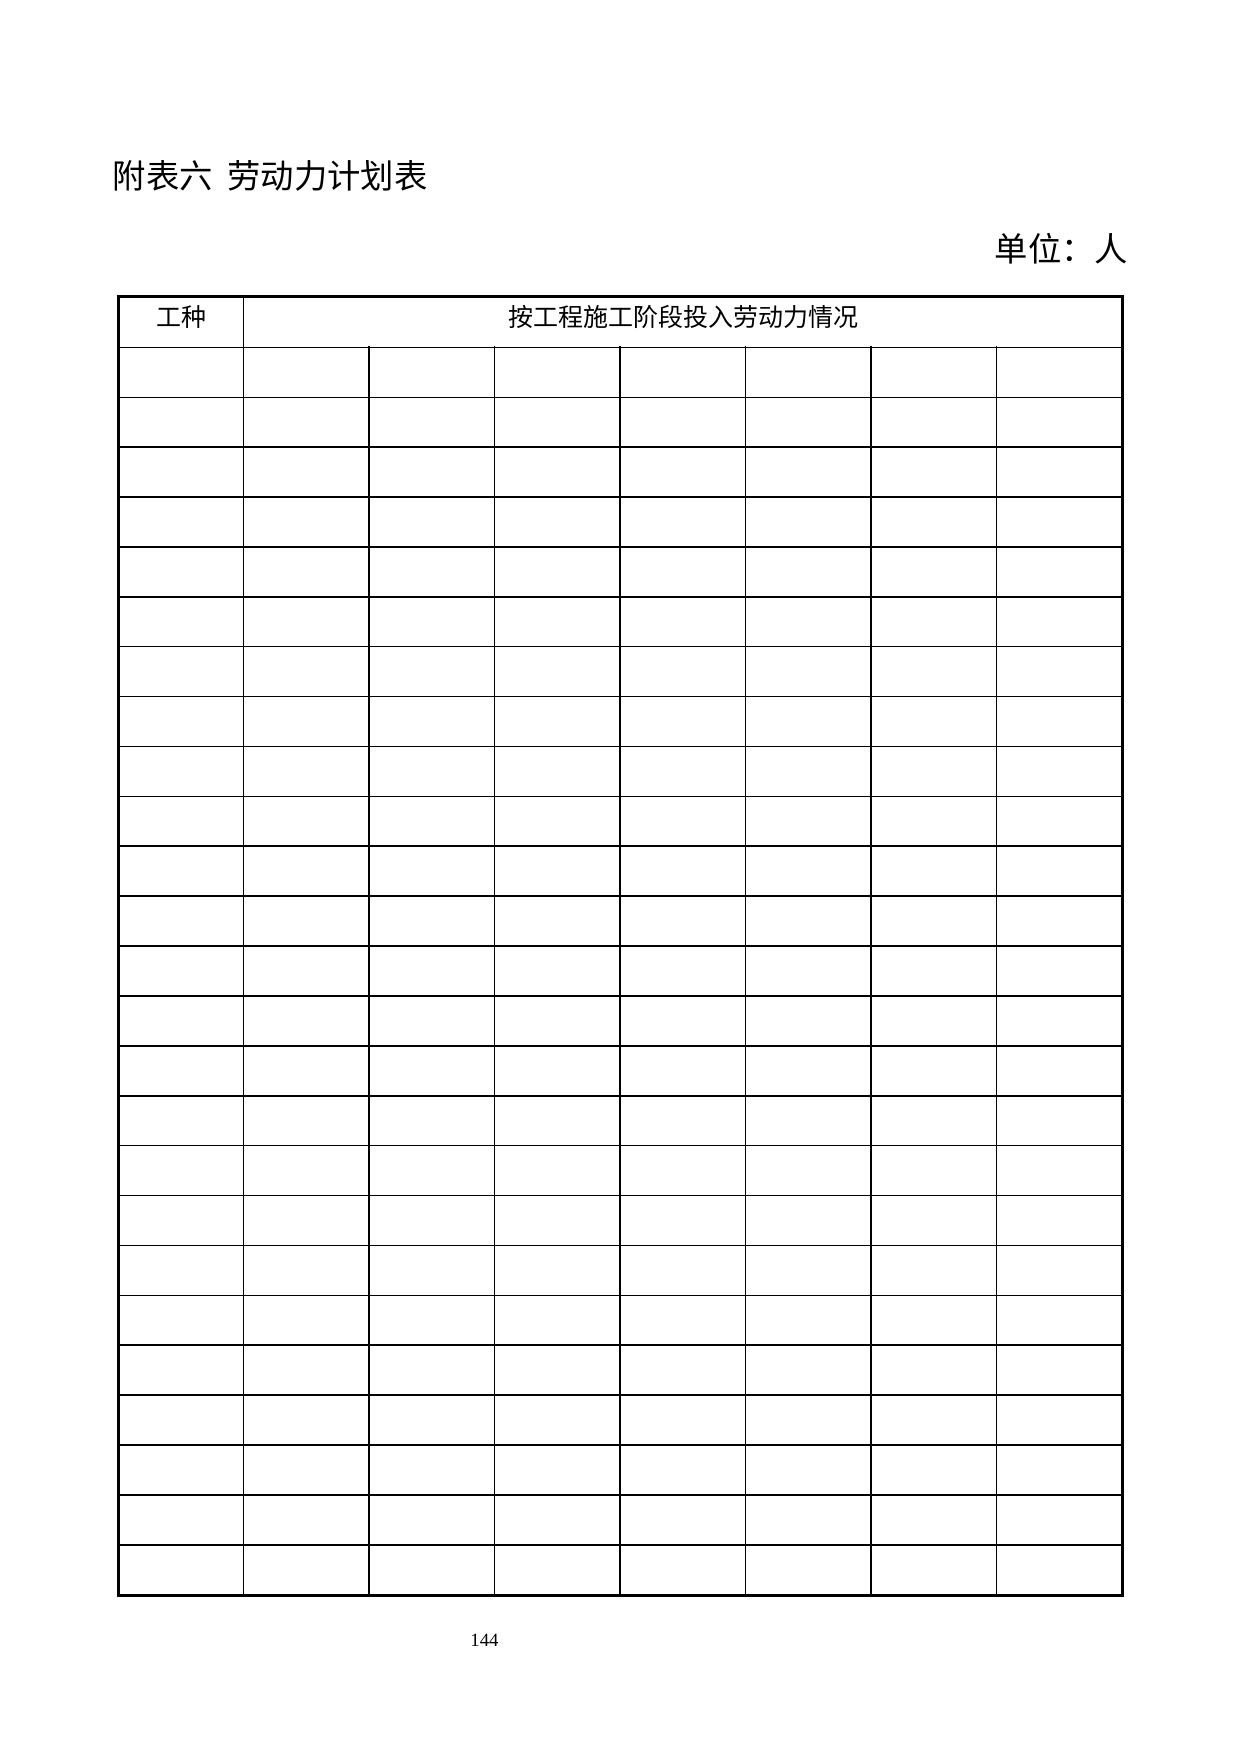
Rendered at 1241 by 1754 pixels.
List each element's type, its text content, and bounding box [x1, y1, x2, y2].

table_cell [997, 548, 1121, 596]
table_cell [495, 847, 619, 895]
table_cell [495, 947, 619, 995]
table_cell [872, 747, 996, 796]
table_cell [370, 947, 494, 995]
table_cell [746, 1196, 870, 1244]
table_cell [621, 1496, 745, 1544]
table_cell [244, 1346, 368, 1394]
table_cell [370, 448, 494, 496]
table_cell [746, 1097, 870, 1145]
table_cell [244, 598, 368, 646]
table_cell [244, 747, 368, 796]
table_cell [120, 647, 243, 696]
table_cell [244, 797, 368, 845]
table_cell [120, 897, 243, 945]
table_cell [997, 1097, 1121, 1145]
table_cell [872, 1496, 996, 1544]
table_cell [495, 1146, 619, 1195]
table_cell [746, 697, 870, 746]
text 附表六 劳动力计划表 [112, 150, 1128, 198]
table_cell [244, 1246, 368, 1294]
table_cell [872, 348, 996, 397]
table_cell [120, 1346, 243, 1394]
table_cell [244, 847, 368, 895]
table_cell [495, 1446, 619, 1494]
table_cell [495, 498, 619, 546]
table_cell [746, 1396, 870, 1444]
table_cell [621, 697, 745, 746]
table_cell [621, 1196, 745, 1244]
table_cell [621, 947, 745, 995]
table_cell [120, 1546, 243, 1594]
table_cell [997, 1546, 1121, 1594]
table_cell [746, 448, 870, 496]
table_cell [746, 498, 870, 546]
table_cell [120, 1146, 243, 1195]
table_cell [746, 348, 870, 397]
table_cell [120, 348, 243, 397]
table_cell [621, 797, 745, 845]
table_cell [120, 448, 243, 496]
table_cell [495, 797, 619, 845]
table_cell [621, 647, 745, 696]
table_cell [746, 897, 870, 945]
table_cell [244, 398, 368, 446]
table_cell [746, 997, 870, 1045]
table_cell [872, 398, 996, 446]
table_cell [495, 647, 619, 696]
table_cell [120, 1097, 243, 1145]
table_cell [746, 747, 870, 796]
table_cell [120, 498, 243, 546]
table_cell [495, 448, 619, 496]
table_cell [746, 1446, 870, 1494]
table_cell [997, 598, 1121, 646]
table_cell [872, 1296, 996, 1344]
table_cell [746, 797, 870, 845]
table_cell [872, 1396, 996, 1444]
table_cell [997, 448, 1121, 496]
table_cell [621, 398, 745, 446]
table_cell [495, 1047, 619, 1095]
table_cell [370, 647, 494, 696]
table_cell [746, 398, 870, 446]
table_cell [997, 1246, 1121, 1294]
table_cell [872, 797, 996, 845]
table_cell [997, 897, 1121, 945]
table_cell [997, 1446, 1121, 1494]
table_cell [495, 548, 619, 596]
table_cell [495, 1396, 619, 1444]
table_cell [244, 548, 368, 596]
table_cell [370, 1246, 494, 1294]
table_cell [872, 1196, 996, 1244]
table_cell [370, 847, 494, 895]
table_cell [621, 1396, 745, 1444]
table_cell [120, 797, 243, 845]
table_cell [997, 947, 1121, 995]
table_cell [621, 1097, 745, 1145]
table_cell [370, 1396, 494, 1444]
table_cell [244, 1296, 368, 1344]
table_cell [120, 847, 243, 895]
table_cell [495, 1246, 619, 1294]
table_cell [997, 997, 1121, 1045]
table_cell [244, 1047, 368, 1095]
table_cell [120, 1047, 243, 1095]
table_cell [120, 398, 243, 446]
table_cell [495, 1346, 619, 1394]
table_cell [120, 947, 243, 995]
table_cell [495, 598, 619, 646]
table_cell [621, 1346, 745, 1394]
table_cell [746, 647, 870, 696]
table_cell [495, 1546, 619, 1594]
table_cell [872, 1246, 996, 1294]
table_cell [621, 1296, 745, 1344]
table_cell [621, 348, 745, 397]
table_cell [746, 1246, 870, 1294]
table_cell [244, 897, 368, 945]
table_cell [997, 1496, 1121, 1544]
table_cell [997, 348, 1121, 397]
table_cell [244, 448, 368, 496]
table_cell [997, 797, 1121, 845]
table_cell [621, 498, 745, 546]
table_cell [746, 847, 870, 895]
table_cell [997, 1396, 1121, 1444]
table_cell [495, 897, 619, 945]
text 单位：人 [112, 222, 1128, 271]
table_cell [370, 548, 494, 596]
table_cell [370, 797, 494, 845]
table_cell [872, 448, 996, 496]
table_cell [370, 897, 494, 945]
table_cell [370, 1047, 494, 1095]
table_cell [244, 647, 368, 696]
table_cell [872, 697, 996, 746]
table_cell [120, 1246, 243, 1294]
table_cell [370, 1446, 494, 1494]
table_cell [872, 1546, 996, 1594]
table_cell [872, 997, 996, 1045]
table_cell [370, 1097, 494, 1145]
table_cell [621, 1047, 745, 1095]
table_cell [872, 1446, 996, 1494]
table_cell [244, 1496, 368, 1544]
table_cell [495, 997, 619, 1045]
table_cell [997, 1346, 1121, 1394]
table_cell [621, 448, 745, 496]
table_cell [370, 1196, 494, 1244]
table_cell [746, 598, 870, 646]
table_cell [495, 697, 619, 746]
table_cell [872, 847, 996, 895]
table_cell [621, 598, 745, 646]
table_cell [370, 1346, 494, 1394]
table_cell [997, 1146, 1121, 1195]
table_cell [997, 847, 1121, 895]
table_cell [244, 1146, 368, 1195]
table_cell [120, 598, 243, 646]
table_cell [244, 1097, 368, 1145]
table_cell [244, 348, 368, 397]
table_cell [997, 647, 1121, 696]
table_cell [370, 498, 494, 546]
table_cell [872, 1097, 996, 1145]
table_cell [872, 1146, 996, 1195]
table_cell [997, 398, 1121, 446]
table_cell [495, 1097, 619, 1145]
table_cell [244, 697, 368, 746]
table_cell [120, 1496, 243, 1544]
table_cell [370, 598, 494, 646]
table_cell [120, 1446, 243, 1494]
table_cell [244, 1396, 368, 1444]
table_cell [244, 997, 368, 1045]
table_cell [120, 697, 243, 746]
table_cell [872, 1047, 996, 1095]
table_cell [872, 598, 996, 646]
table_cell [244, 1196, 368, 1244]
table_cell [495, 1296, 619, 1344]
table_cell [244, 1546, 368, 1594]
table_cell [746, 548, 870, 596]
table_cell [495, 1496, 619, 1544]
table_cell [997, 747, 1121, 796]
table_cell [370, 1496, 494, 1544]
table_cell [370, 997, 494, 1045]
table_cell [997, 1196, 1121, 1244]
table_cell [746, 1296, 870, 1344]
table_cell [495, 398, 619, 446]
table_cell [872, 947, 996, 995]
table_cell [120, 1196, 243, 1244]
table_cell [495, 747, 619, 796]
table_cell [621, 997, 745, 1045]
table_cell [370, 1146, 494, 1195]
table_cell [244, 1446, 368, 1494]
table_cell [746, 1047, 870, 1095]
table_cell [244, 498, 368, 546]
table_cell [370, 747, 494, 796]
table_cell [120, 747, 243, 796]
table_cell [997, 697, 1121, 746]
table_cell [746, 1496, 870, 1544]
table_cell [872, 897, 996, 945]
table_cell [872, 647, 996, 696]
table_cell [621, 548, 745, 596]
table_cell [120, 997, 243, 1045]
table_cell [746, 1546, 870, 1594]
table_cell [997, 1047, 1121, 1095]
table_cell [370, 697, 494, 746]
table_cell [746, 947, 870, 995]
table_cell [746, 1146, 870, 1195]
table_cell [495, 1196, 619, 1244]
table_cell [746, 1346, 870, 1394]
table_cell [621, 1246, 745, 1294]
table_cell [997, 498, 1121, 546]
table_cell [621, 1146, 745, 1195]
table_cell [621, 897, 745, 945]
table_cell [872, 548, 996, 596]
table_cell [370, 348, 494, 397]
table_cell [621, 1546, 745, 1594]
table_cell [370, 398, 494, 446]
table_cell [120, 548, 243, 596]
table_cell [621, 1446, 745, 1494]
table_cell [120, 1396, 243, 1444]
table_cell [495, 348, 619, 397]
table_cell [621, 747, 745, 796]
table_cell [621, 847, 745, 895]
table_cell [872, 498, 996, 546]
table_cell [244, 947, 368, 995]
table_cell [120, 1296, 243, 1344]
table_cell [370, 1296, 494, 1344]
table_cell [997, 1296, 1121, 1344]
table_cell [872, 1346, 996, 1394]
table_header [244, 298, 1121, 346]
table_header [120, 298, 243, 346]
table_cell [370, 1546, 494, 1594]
